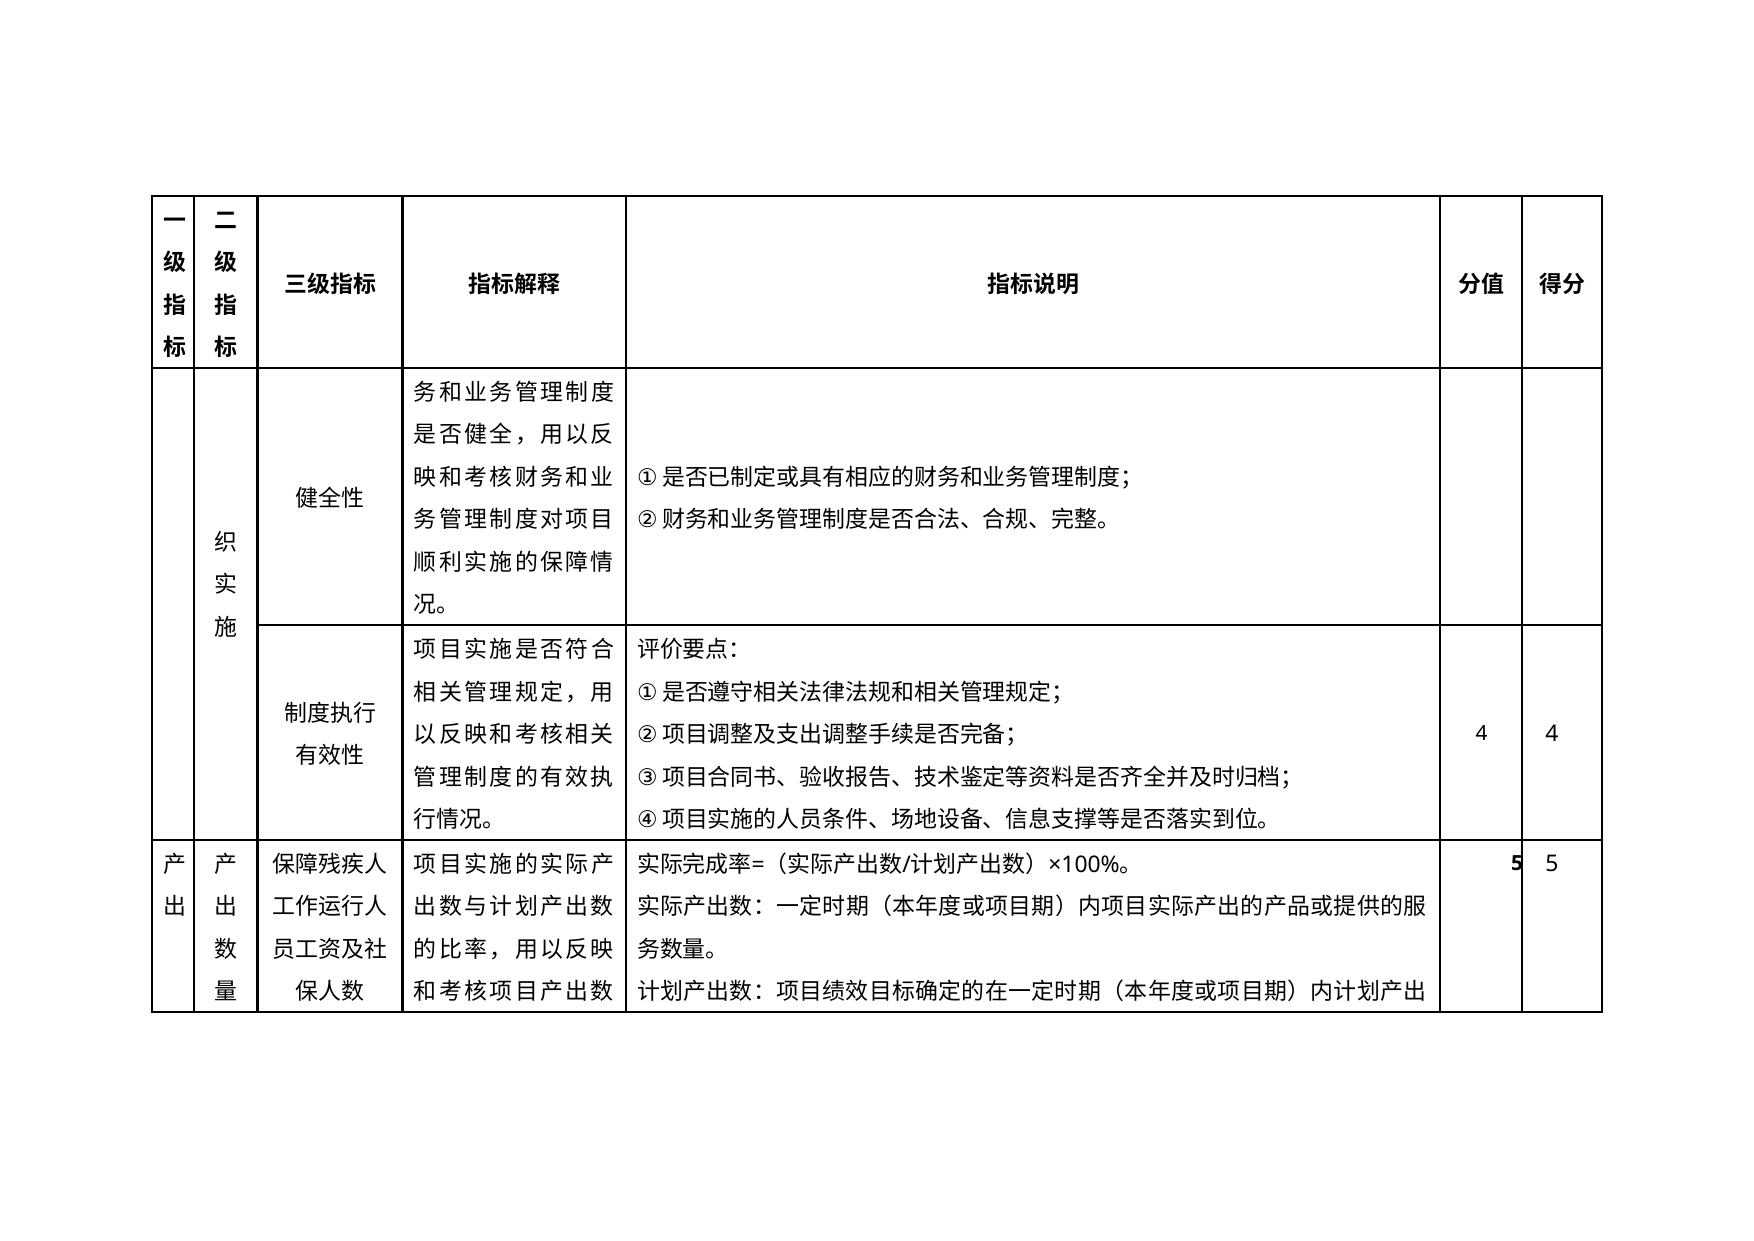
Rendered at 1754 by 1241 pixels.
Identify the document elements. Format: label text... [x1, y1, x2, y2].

table_cell 4 [1441, 626, 1521, 839]
table_cell 产出数量 [195, 841, 256, 1011]
table_cell 项目实施是否符合相关管理规定，用以反映和考核相关管理制度的有效执行情况。 [404, 626, 625, 839]
table_cell 产出 [153, 841, 193, 1011]
table_cell 4 [1523, 369, 1601, 624]
table_cell 管理制度 健全性 [259, 369, 401, 624]
table_header 指标解释 [404, 197, 625, 367]
table_cell 4 [1441, 369, 1521, 624]
table_header 得分 [1523, 197, 1601, 367]
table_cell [627, 369, 1439, 624]
table_header 指标说明 [627, 197, 1439, 367]
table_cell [627, 841, 1439, 1011]
table_cell 5 [1523, 841, 1601, 1011]
table_cell 评价要点： ①是否遵守相关法律法规和相关管理规定； ②项目调整及支出调整手续是否完备； ③项目合同书、验收报告、技术鉴定等资料是否齐全并及时归档； ④项目实施的人员条件、场地设备、信息支撑等是否落实到位。 [627, 626, 1439, 839]
table_header 三级指标 [259, 197, 401, 367]
table_cell 组织实施 [195, 369, 256, 839]
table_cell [404, 369, 625, 624]
table_cell 保障残疾人工作运行人员工资及社保人数 [259, 841, 401, 1011]
table_header 二级指标 [195, 197, 256, 367]
table_header 分值 [1441, 197, 1521, 367]
table_header 一级指标 [153, 197, 193, 367]
table_cell 4 [1523, 626, 1601, 839]
table_cell 5 [1441, 841, 1521, 1011]
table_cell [404, 841, 625, 1011]
table_cell 制度执行 有效性 [259, 626, 401, 839]
